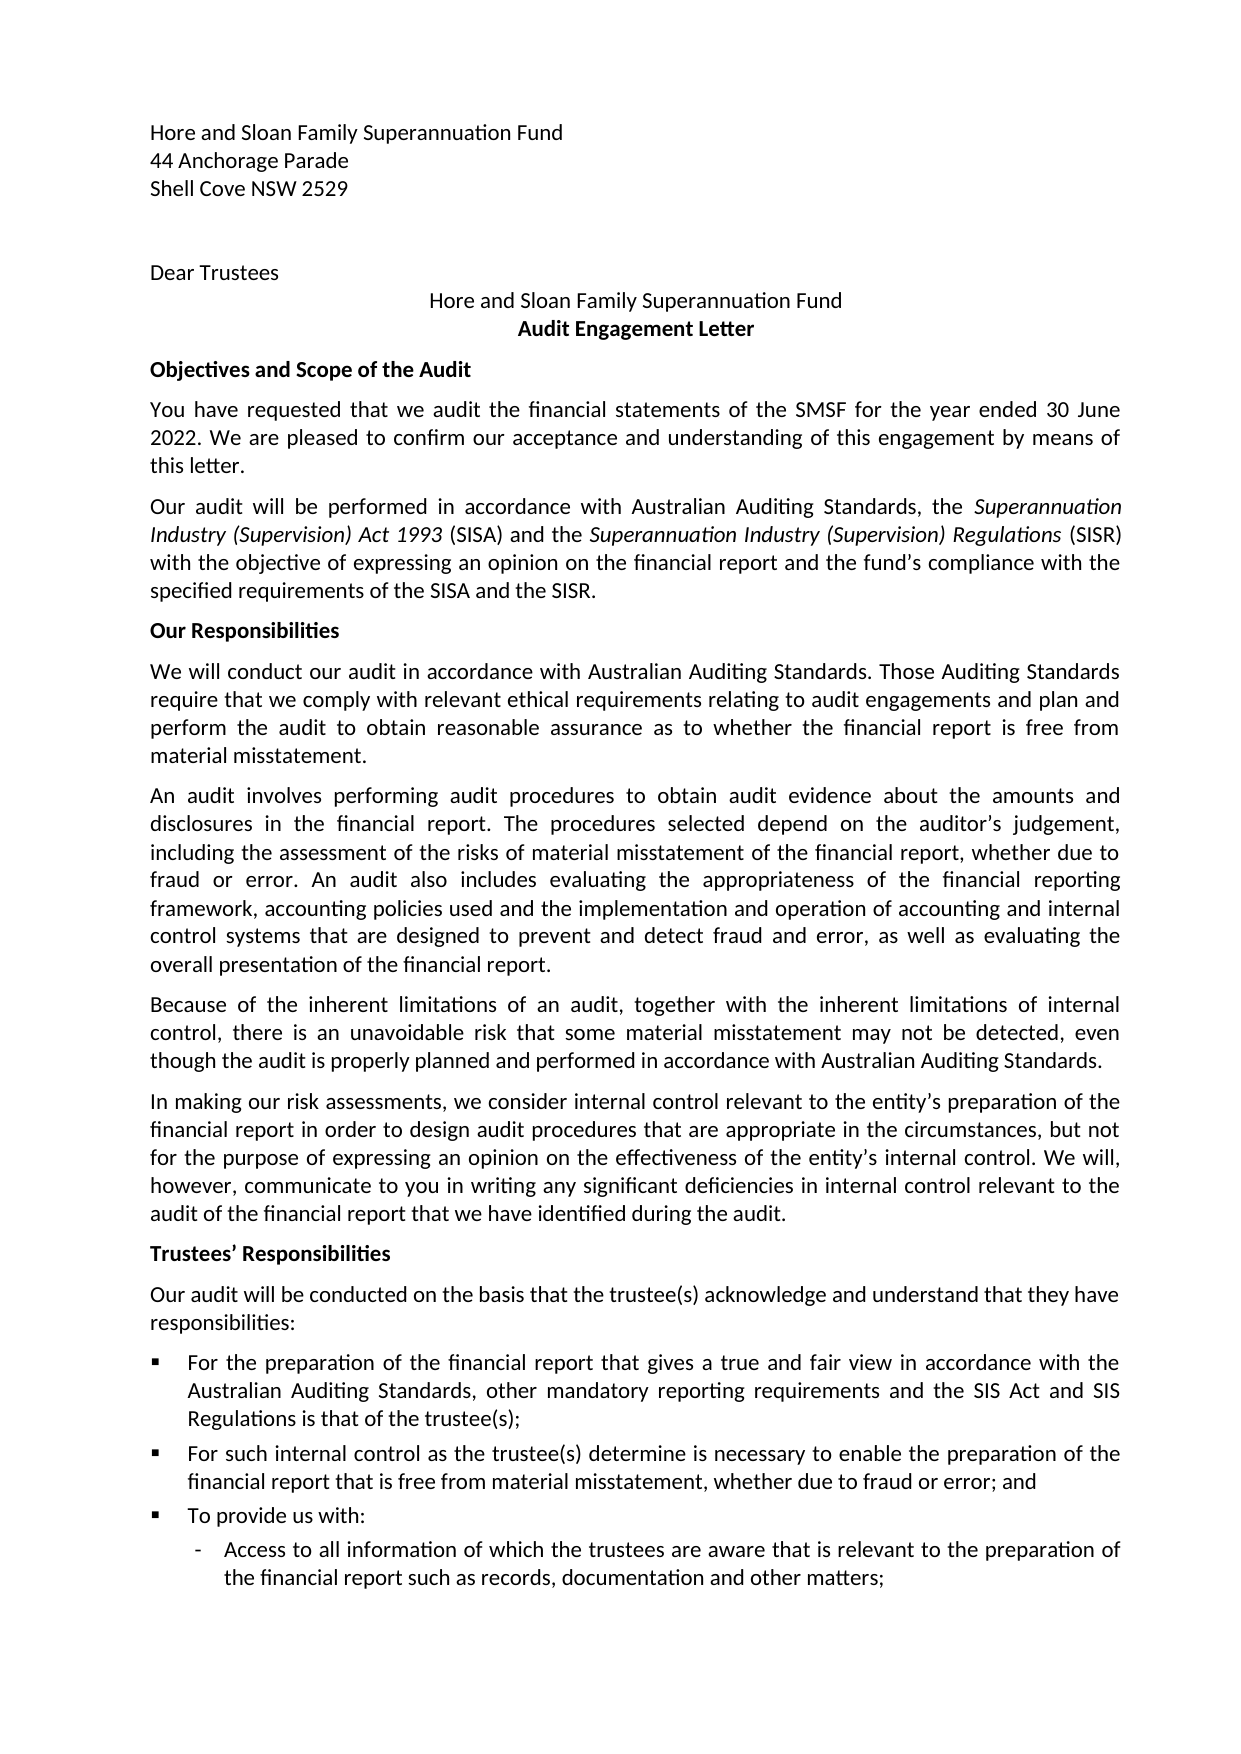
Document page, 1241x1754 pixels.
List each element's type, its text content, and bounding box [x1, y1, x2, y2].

text Hore and Sloan Family Superannuation Fund [150, 118, 1122, 146]
text Our audit will be conducted on the basis that the trustee(s) acknowledge and understand that they have responsibilities: [150, 1280, 1122, 1336]
list To provide us with: [150, 1501, 1122, 1529]
list For the preparation of the financial report that gives a true and fair view in accordance with the Australian Auditing Standards, other mandatory reporting requirements and the SIS Act and SIS Regulations is that of the trustee(s); [150, 1348, 1122, 1432]
text 44 Anchorage Parade [150, 146, 1122, 174]
text Hore and Sloan Family Superannuation Fund [150, 286, 1122, 314]
text An audit involves performing audit procedures to obtain audit evidence about the amounts and disclosures in the financial report. The procedures selected depend on the auditor’s judgement, including the assessment of the risks of material misstatement of the financial report, whether due to fraud or error. An audit also includes evaluating the appropriateness of the financial reporting framework, accounting policies used and the implementation and operation of accounting and internal control systems that are designed to prevent and detect fraud and error, as well as evaluating the overall presentation of the financial report. [150, 782, 1122, 978]
text Because of the inherent limitations of an audit, together with the inherent limitations of internal control, there is an unavoidable risk that some material misstatement may not be detected, even though the audit is properly planned and performed in accordance with Australian Auditing Standards. [150, 990, 1122, 1074]
list Access to all information of which the trustees are aware that is relevant to the preparation of the financial report such as records, documentation and other matters; [194, 1535, 1122, 1591]
text Our audit will be performed in accordance with Australian Auditing Standards, the Superannuation Industry (Supervision) Act 1993 (SISA) and the Superannuation Industry (Supervision) Regulations (SISR) with the objective of expressing an opinion on the financial report and the fund’s compliance with the specified requirements of the SISA and the SISR. [150, 492, 1122, 604]
text Trustees’ Responsibilities [150, 1239, 1122, 1267]
text Objectives and Scope of the Audit [150, 355, 1122, 383]
text We will conduct our audit in accordance with Australian Auditing Standards. Those Auditing Standards require that we comply with relevant ethical requirements relating to audit engagements and plan and perform the audit to obtain reasonable assurance as to whether the financial report is free from material misstatement. [150, 657, 1122, 769]
text Dear Trustees [150, 258, 1122, 286]
text You have requested that we audit the financial statements of the SMSF for the year ended 30 June 2022. We are pleased to confirm our acceptance and understanding of this engagement by means of this letter. [150, 395, 1122, 479]
list For such internal control as the trustee(s) determine is necessary to enable the preparation of the financial report that is free from material misstatement, whether due to fraud or error; and [150, 1439, 1122, 1495]
text Audit Engagement Letter [150, 314, 1122, 342]
text Our Responsibilities [150, 616, 1122, 644]
text In making our risk assessments, we consider internal control relevant to the entity’s preparation of the financial report in order to design audit procedures that are appropriate in the circumstances, but not for the purpose of expressing an opinion on the effectiveness of the entity’s internal control. We will, however, communicate to you in writing any significant deficiencies in internal control relevant to the audit of the financial report that we have identified during the audit. [150, 1087, 1122, 1227]
text Shell Cove NSW 2529 [150, 174, 1122, 202]
